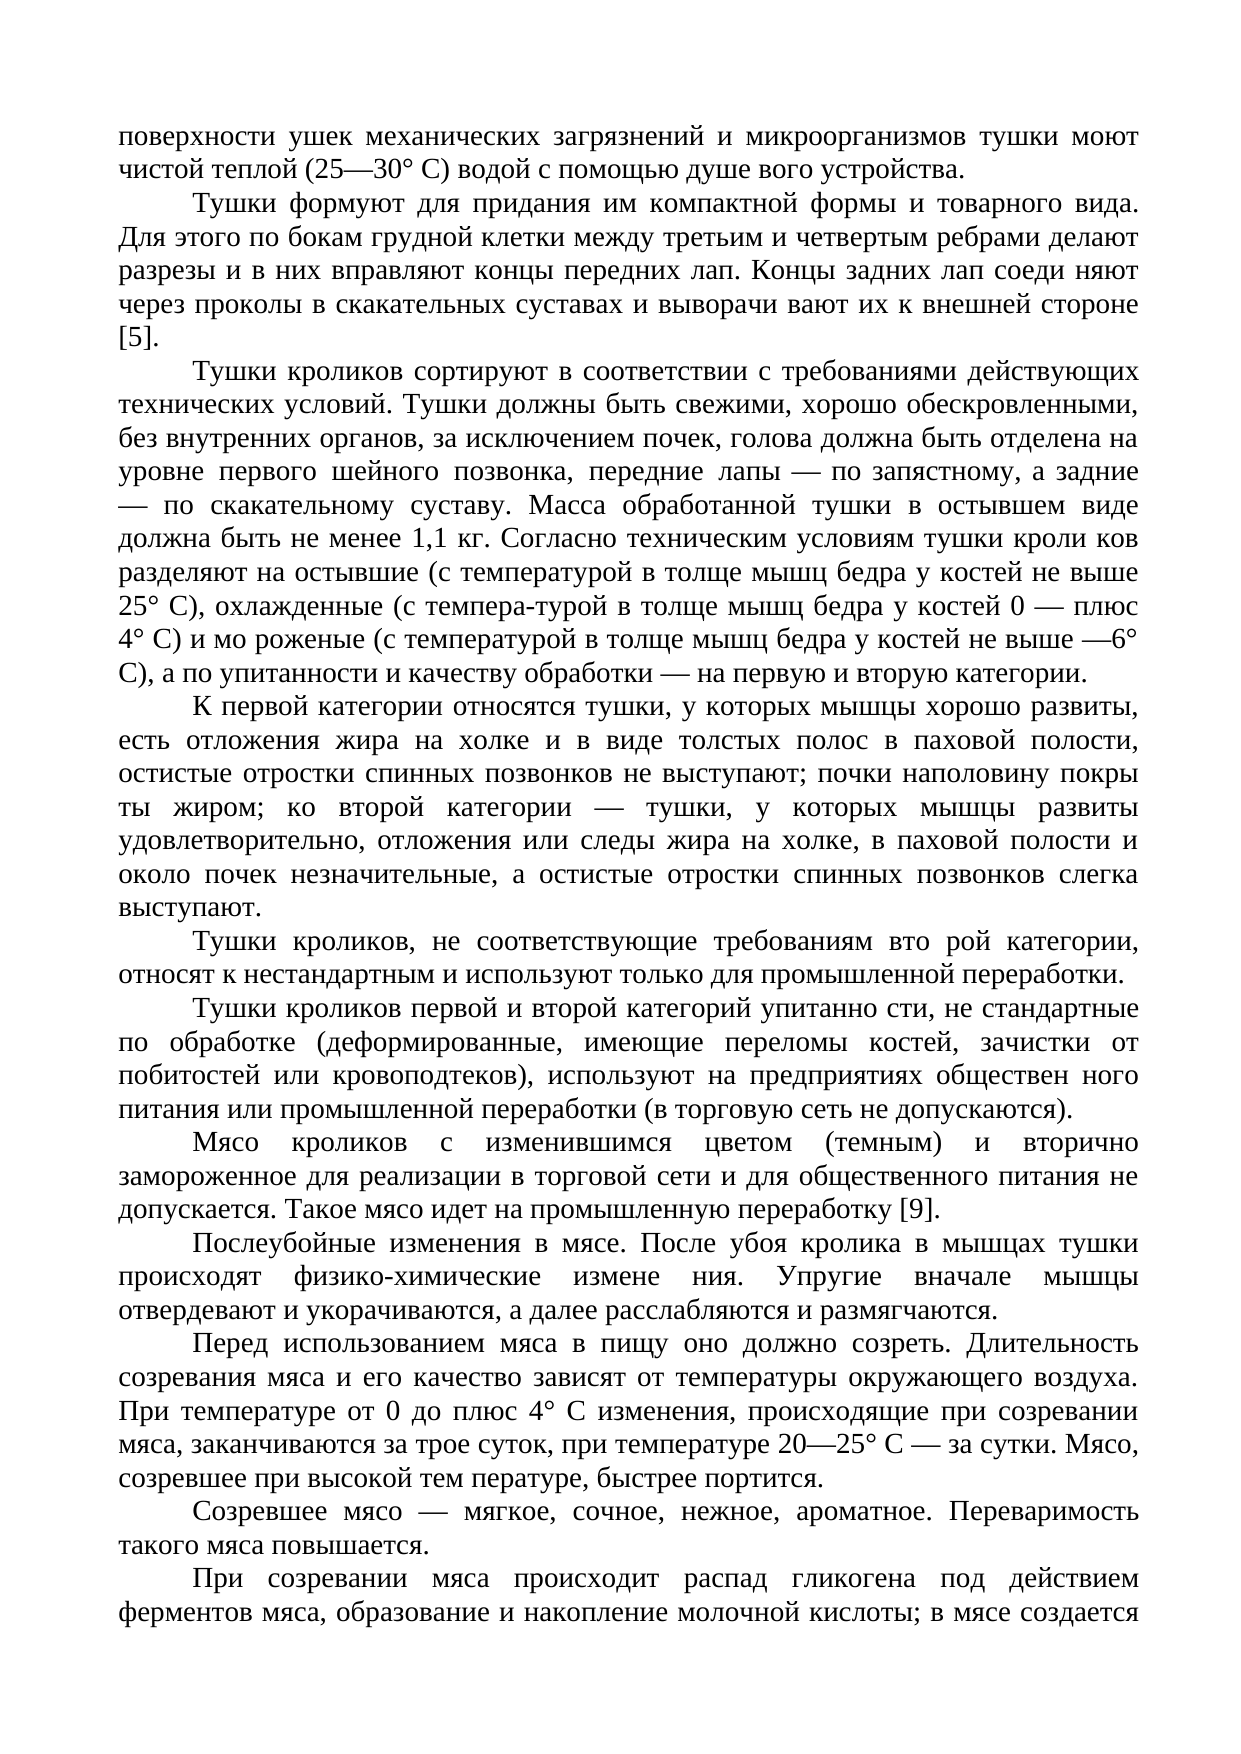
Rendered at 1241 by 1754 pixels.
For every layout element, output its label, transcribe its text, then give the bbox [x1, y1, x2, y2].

text Тушки формуют для придания им компактной формы и товарного вида. Для этого по бокам грудной клетки между третьим и четвертым ребрами делают разрезы и в них вправляют концы передних лап. Концы задних лап соеди няют через проколы в скакательных суставах и выворачи вают их к внешней стороне [5]. [118, 185, 1140, 353]
text Тушки кроликов первой и второй категорий упитанно сти, не стандартные по обработке (деформированные, имеющие переломы костей, зачистки от побитостей или кровоподтеков), используют на предприятиях обществен ного питания или промышленной переработки (в торговую сеть не допускаются). [118, 990, 1140, 1124]
text Тушки кроликов сортируют в соответствии с требованиями действующих технических условий. Тушки должны быть свежими, хорошо обескровленными, без внутренних органов, за исключением почек, голова должна быть отделена на уровне первого шейного позвонка, передние лапы — по запястному, а задние — по скакательному суставу. Масса обработанной тушки в остывшем виде должна быть не менее 1,1 кг. Согласно техническим условиям тушки кроли ков разделяют на остывшие (с температурой в толще мышц бедра у костей не выше 25° С), охлажденные (с темпера-турой в толще мышц бедра у костей 0 — плюс 4° С) и мо роженые (с температурой в толще мышц бедра у костей не выше —6° С), а по упитанности и качеству обработки — на первую и вторую категории. [118, 353, 1140, 688]
text Созревшее мясо — мягкое, сочное, нежное, ароматное. Переваримость такого мяса повышается. [118, 1493, 1140, 1560]
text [118, 1560, 1140, 1627]
text Мясо кроликов с изменившимся цветом (темным) и вторично замороженное для реализации в торговой сети и для общественного питания не допускается. Такое мясо идет на промышленную переработку [9]. [118, 1124, 1140, 1225]
text К первой категории относятся тушки, у которых мышцы хорошо развиты, есть отложения жира на холке и в виде толстых полос в паховой полости, остистые отростки спинных позвонков не выступают; почки наполовину покры ты жиром; ко второй категории — тушки, у которых мышцы развиты удовлетворительно, отложения или следы жира на холке, в паховой полости и около почек незначительные, а остистые отростки спинных позвонков слегка выступают. [118, 688, 1140, 923]
text Послеубойные изменения в мясе. После убоя кролика в мышцах тушки происходят физико-химические измене ния. Упругие вначале мышцы отвердевают и укорачиваются, а далее расслабляются и размягчаются. [118, 1225, 1140, 1326]
text Перед использованием мяса в пищу оно должно созреть. Длительность созревания мяса и его качество зависят от температуры окружающего воздуха. При температуре от 0 до плюс 4° С изменения, происходящие при созревании мяса, заканчиваются за трое суток, при температуре 20—25° С — за сутки. Мясо, созревшее при высокой тем пературе, быстрее портится. [118, 1326, 1140, 1493]
text Тушки кроликов, не соответствующие требованиям вто рой категории, относят к нестандартным и используют только для промышленной переработки. [118, 923, 1140, 990]
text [118, 118, 1140, 185]
